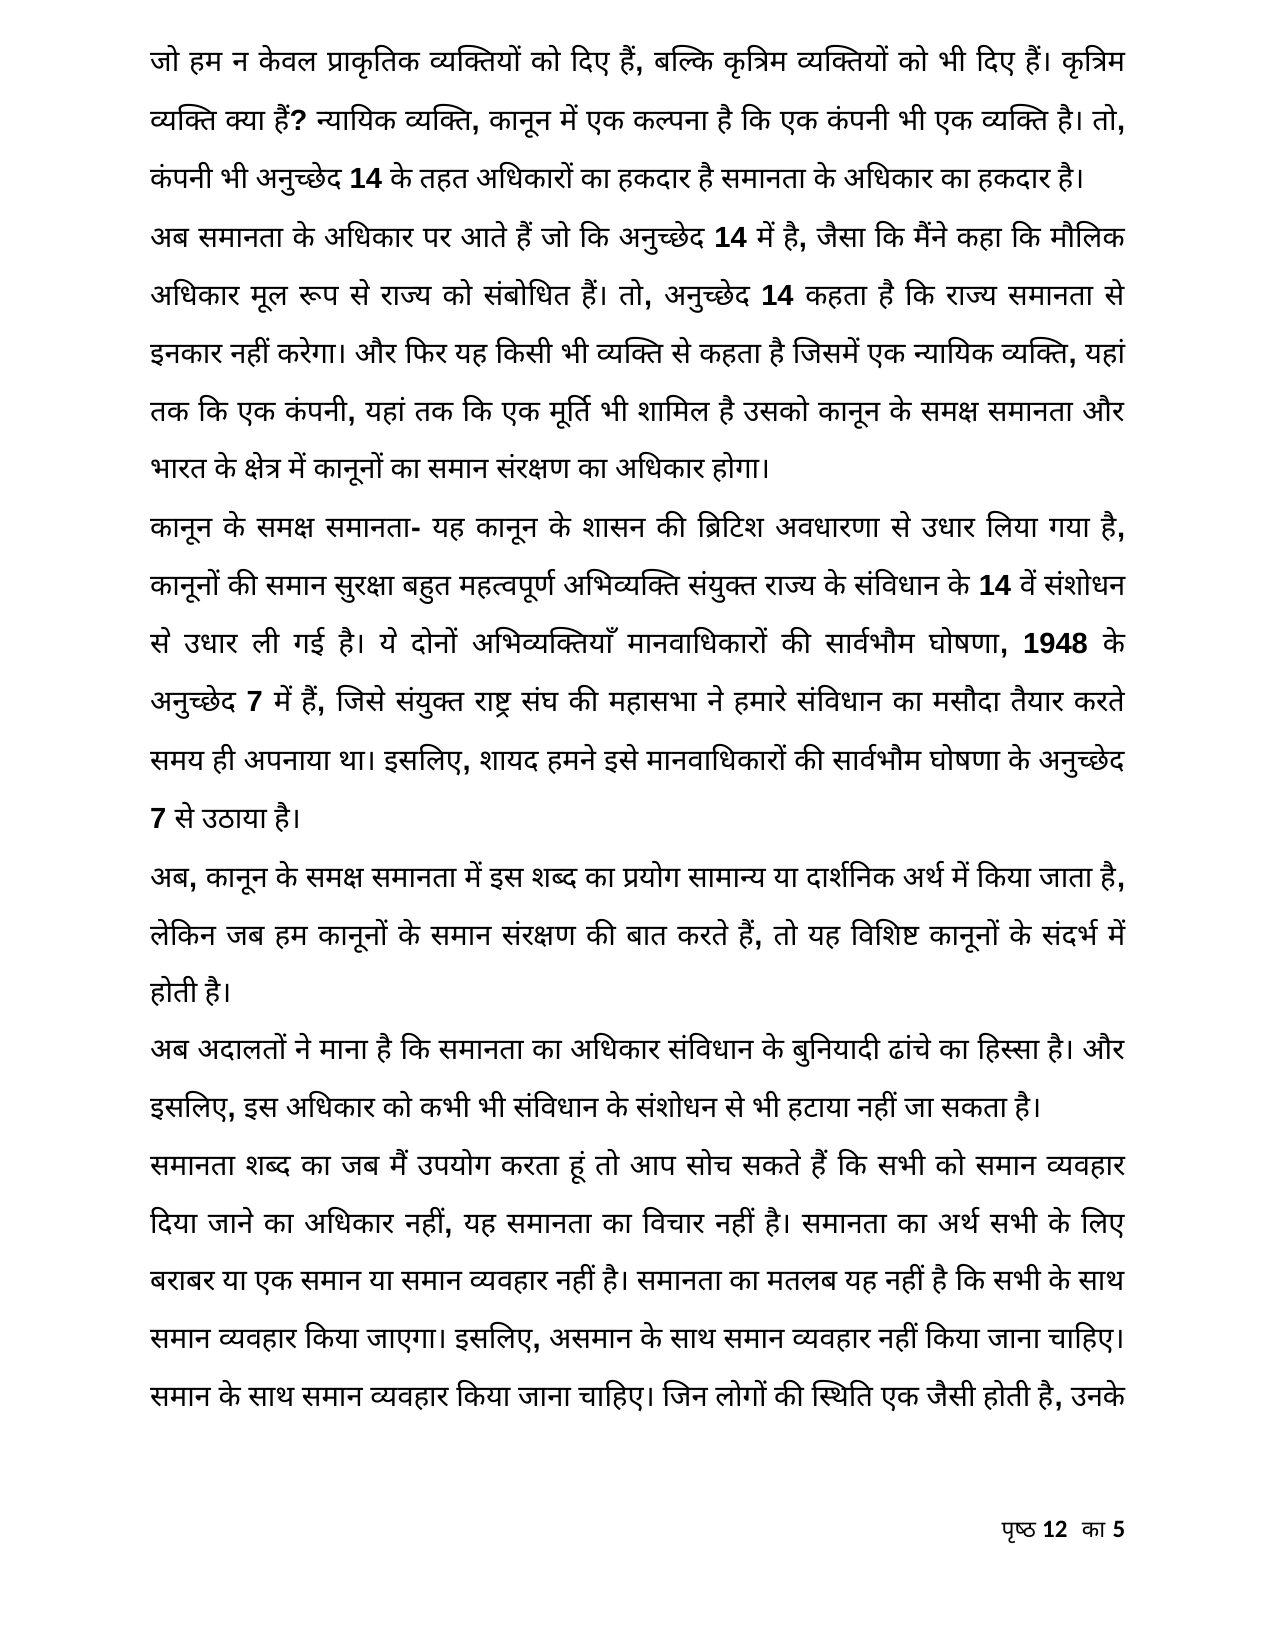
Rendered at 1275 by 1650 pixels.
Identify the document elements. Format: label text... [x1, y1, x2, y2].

text कानून के समक्ष समानता- यह कानून के शासन की ब्रिटिश अवधारणा से उधार लिया गया है, कानूनों की समान सुरक्षा बहुत महत्वपूर्ण अभिव्यक्ति संयुक्त राज्य के संविधान के 14 वें संशोधन से उधार ली गई है। ये दोनों अभिव्यक्तियाँ मानवाधिकारों की सार्वभौम घोषणा, 1948 के अनुच्छेद 7 में हैं, जिसे संयुक्त राष्ट्र संघ की महासभा ने हमारे संविधान का मसौदा तैयार करते समय ही अपनाया था। इसलिए, शायद हमने इसे मानवाधिकारों की सार्वभौम घोषणा के अनुच्छेद 7 से उठाया है। [150, 509, 1125, 840]
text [150, 1149, 1125, 1418]
text अब अदालतों ने माना है कि समानता का अधिकार संविधान के बुनियादी ढांचे का हिस्सा है। और इसलिए, इस अधिकार को कभी भी संविधान के संशोधन से भी हटाया नहीं जा सकता है। [150, 1033, 1125, 1129]
text अब समानता के अधिकार पर आते हैं जो कि अनुच्छेद 14 में है, जैसा कि मैंने कहा कि मौलिक अधिकार मूल रूप से राज्य को संबोधित हैं। तो, अनुच्छेद 14 कहता है कि राज्य समानता से इनकार नहीं करेगा। और फिर यह किसी भी व्यक्ति से कहता है जिसमें एक न्यायिक व्यक्ति, यहां तक ​​कि एक कंपनी, यहां तक ​​कि एक मूर्ति भी शामिल है उसको कानून के समक्ष समानता और भारत के क्षेत्र में कानूनों का समान संरक्षण का अधिकार होगा। [150, 220, 1125, 491]
text अब, कानून के समक्ष समानता में इस शब्द का प्रयोग सामान्य या दार्शनिक अर्थ में किया जाता है, लेकिन जब हम कानूनों के समान संरक्षण की बात करते हैं, तो यह विशिष्ट कानूनों के संदर्भ में होती है। [150, 859, 1125, 1014]
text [150, 44, 1125, 200]
